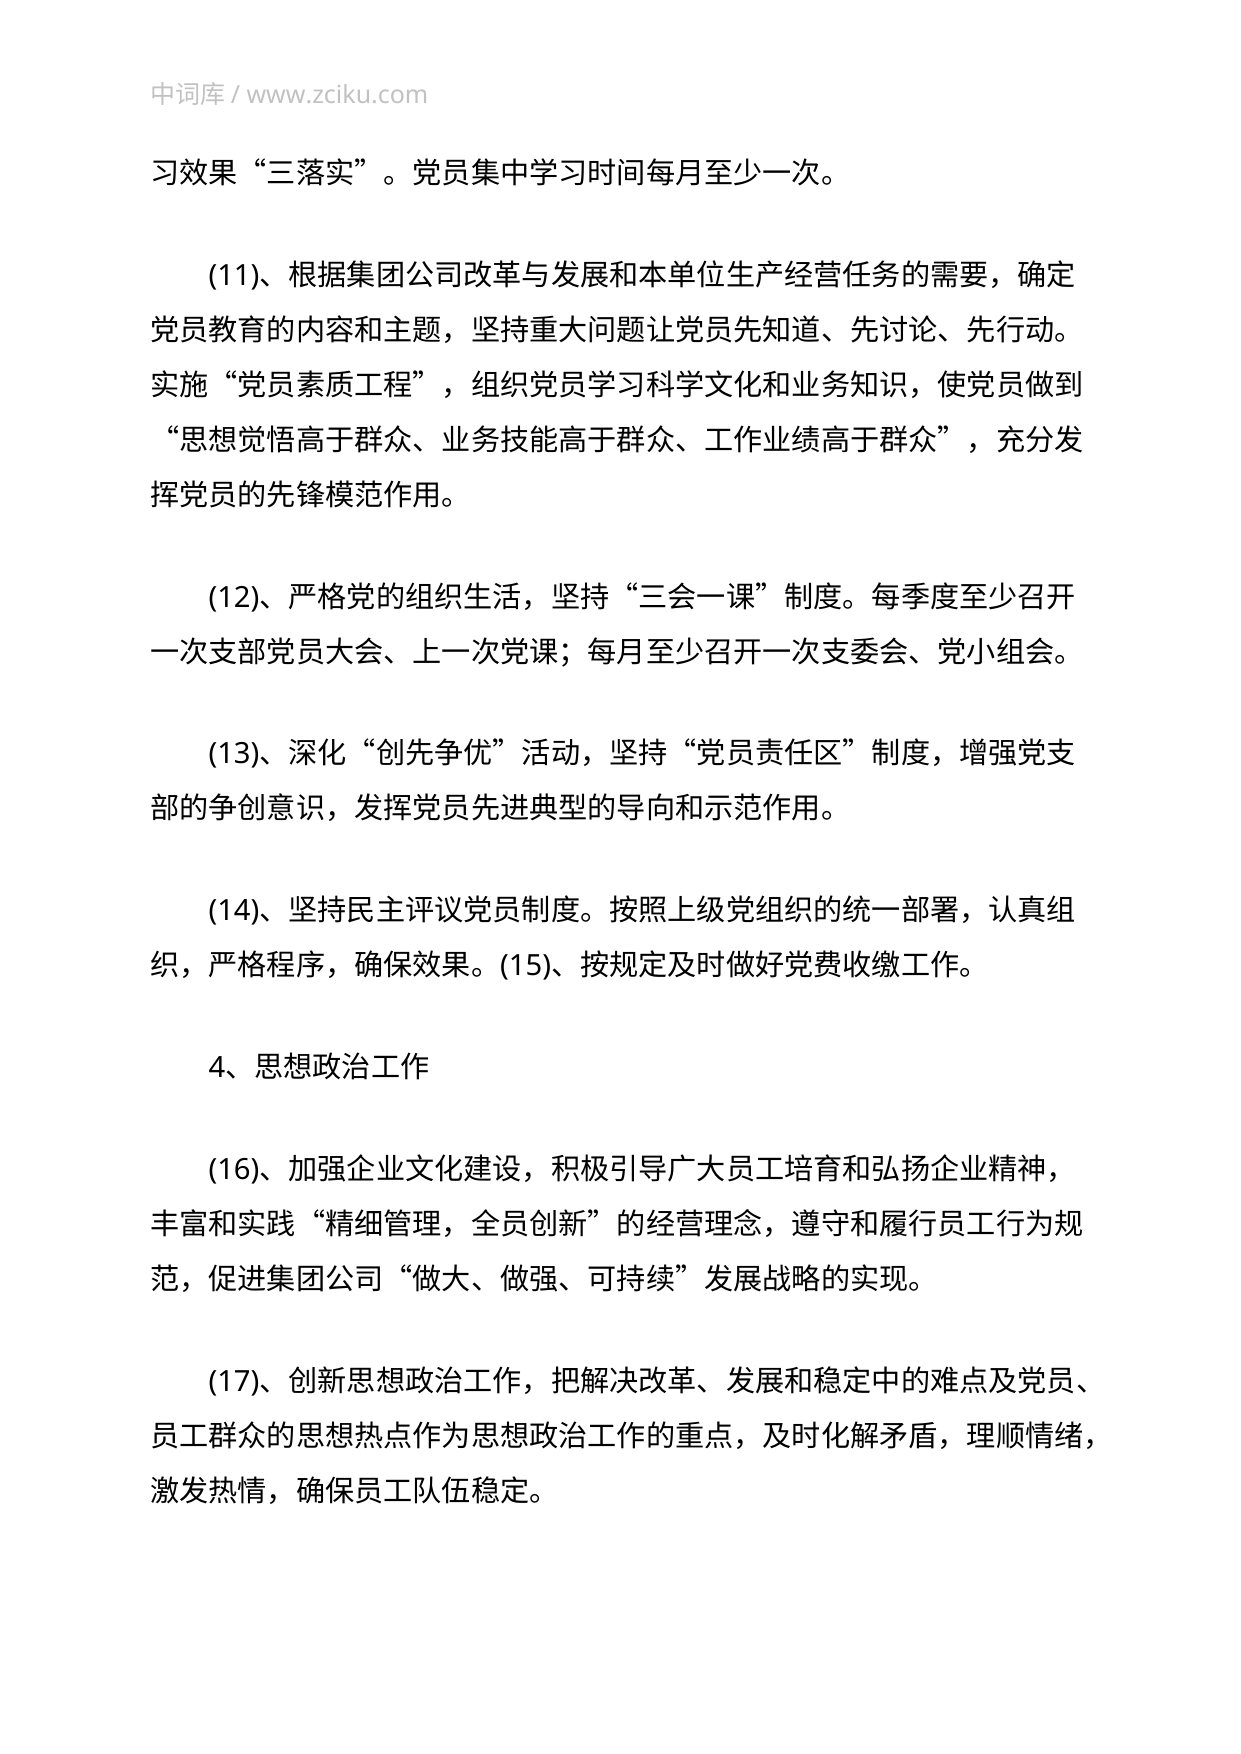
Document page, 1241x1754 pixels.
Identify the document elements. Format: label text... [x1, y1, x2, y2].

text (13)、深化“创先争优”活动，坚持“党员责任区”制度，增强党支部的争创意识，发挥党员先进典型的导向和示范作用。 [150, 730, 1090, 827]
text (14)、坚持民主评议党员制度。按照上级党组织的统一部署，认真组织，严格程序，确保效果。(15)、按规定及时做好党费收缴工作。 [150, 887, 1090, 984]
text (16)、加强企业文化建设，积极引导广大员工培育和弘扬企业精神，丰富和实践“精细管理，全员创新”的经营理念，遵守和履行员工行为规范，促进集团公司“做大、做强、可持续”发展战略的实现。 [150, 1146, 1090, 1298]
text 4、思想政治工作 [150, 1044, 1090, 1086]
text (12)、严格党的组织生活，坚持“三会一课”制度。每季度至少召开一次支部党员大会、上一次党课；每月至少召开一次支委会、党小组会。 [150, 573, 1090, 671]
text (11)、根据集团公司改革与发展和本单位生产经营任务的需要，确定党员教育的内容和主题，坚持重大问题让党员先知道、先讨论、先行动。实施“党员素质工程”，组织党员学习科学文化和业务知识，使党员做到“思想觉悟高于群众、业务技能高于群众、工作业绩高于群众”，充分发挥党员的先锋模范作用。 [150, 252, 1090, 514]
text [150, 150, 1090, 192]
text (17)、创新思想政治工作，把解决改革、发展和稳定中的难点及党员、员工群众的思想热点作为思想政治工作的重点，及时化解矛盾，理顺情绪，激发热情，确保员工队伍稳定。 [150, 1357, 1090, 1509]
